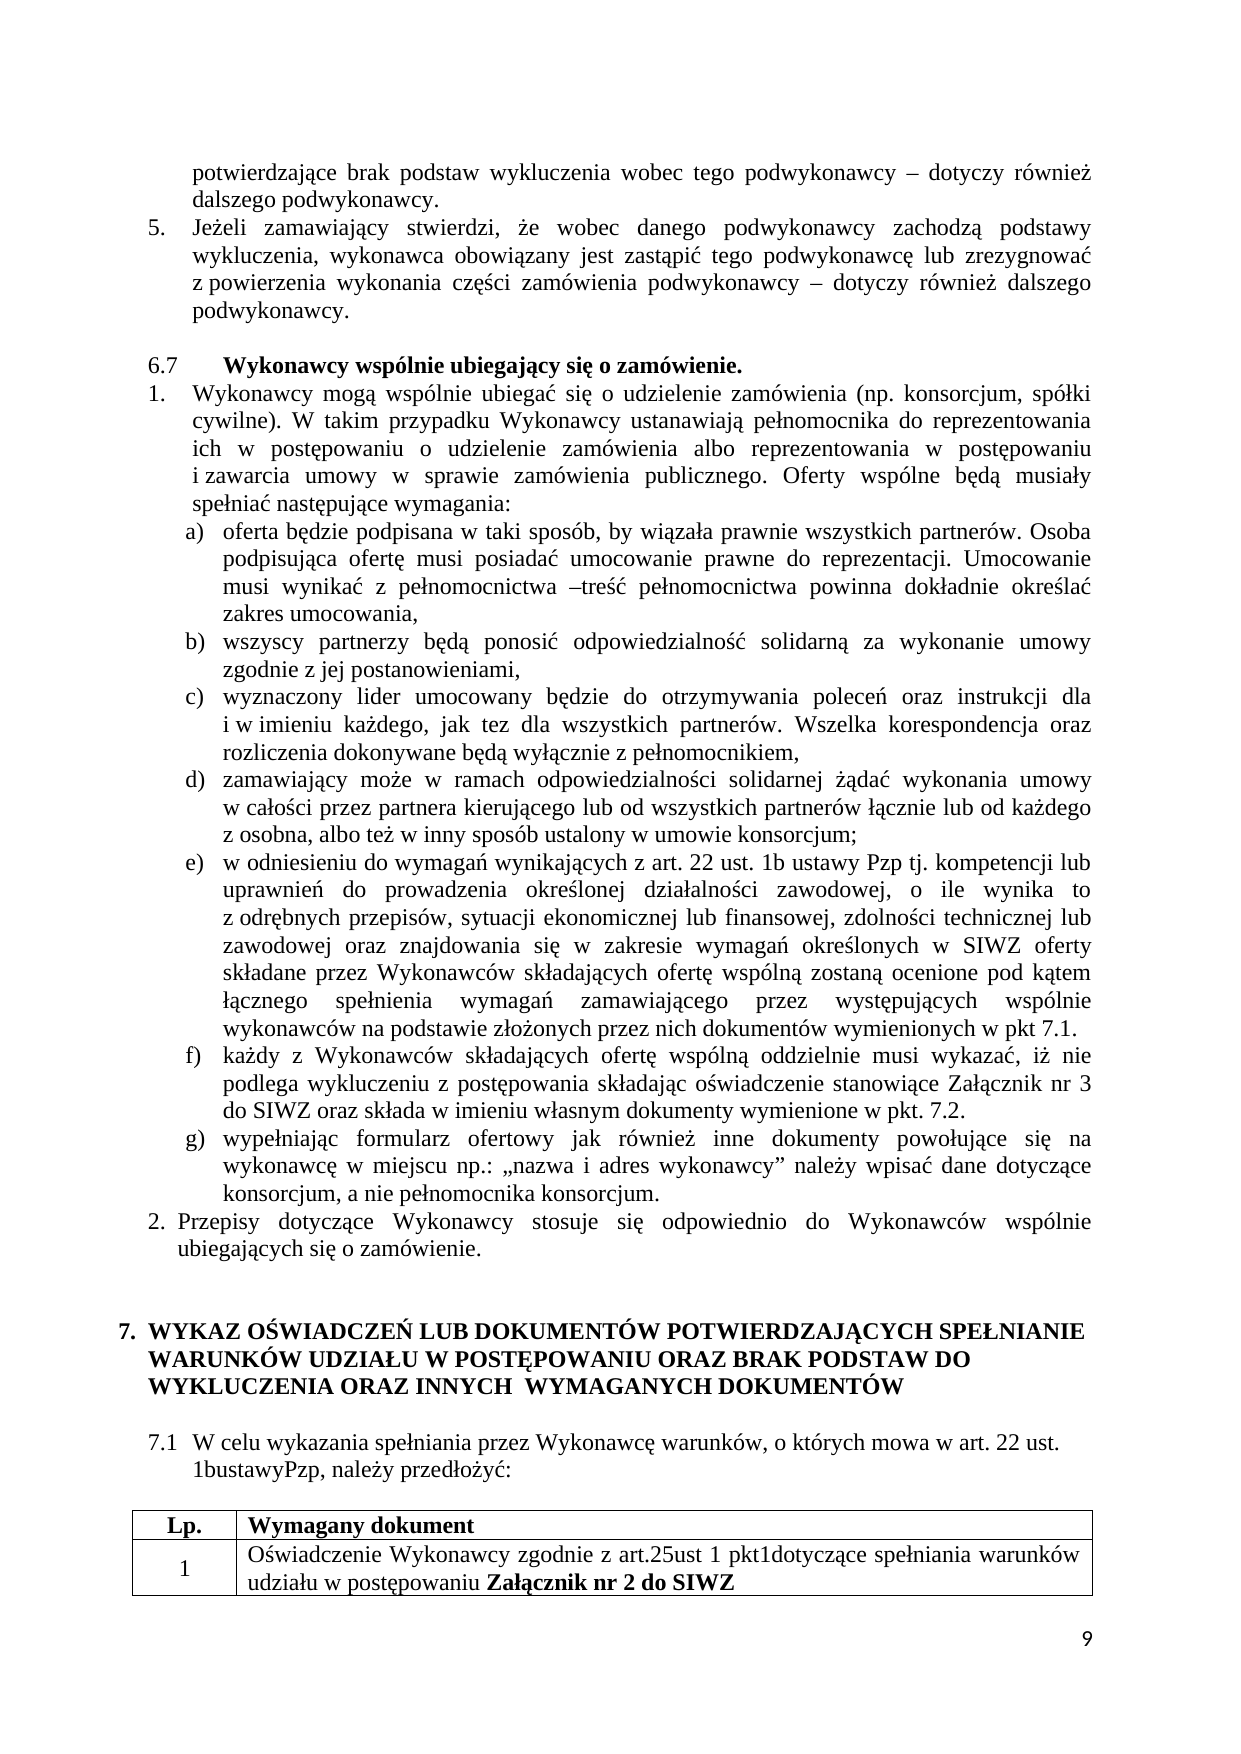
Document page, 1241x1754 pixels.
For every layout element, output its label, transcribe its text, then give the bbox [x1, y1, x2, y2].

list Jeżeli zamawiający stwierdzi, że wobec danego podwykonawcy zachodzą podstawy wykluczenia, wykonawca obowiązany jest zastąpić tego podwykonawcę lub zrezygnować z powierzenia wykonania części zamówienia podwykonawcy – dotyczy również dalszego podwykonawcy. [148, 213, 1093, 323]
list wypełniając formularz ofertowy jak również inne dokumenty powołujące się na wykonawcę w miejscu np.: „nazwa i adres wykonawcy” należy wpisać dane dotyczące konsorcjum, a nie pełnomocnika konsorcjum. [185, 1124, 1093, 1207]
list Wykonawcy wspólnie ubiegający się o zamówienie. [148, 351, 1093, 379]
list WYKAZ OŚWIADCZEŃ LUB DOKUMENTÓW POTWIERDZAJĄCYCH SPEŁNIANIE WARUNKÓW UDZIAŁU W POSTĘPOWANIU ORAZ BRAK PODSTAW DO WYKLUCZENIA ORAZ INNYCH WYMAGANYCH DOKUMENTÓW [118, 1317, 1093, 1400]
table_cell 1 [133, 1540, 236, 1595]
list wyznaczony lider umocowany będzie do otrzymywania poleceń oraz instrukcji dla i w imieniu każdego, jak tez dla wszystkich partnerów. Wszelka korespondencja oraz rozliczenia dokonywane będą wyłącznie z pełnomocnikiem, [185, 682, 1093, 765]
list W celu wykazania spełniania przez Wykonawcę warunków, o których mowa w art. 22 ust. 1bustawyPzp, należy przedłożyć: [148, 1428, 1093, 1483]
table_cell Oświadczenie Wykonawcy zgodnie z art.25ust 1 pkt1dotyczące spełniania warunków udziału w postępowaniu Załącznik nr 2 do SIWZ [237, 1540, 1092, 1595]
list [148, 158, 1093, 213]
list wszyscy partnerzy będą ponosić odpowiedzialność solidarną za wykonanie umowy zgodnie z jej postanowieniami, [185, 627, 1093, 682]
list w odniesieniu do wymagań wynikających z art. 22 ust. 1b ustawy Pzp tj. kompetencji lub uprawnień do prowadzenia określonej działalności zawodowej, o ile wynika to z odrębnych przepisów, sytuacji ekonomicznej lub finansowej, zdolności technicznej lub zawodowej oraz znajdowania się w zakresie wymagań określonych w SIWZ oferty składane przez Wykonawców składających ofertę wspólną zostaną ocenione pod kątem łącznego spełnienia wymagań zamawiającego przez występujących wspólnie wykonawców na podstawie złożonych przez nich dokumentów wymienionych w pkt 7.1. [185, 848, 1093, 1041]
list każdy z Wykonawców składających ofertę wspólną oddzielnie musi wykazać, iż nie podlega wykluczeniu z postępowania składając oświadczenie stanowiące Załącznik nr 3 do SIWZ oraz składa w imieniu własnym dokumenty wymienione w pkt. 7.2. [185, 1041, 1093, 1124]
table_header Wymagany dokument [237, 1511, 1092, 1539]
list zamawiający może w ramach odpowiedzialności solidarnej żądać wykonania umowy w całości przez partnera kierującego lub od wszystkich partnerów łącznie lub od każdego z osobna, albo też w inny sposób ustalony w umowie konsorcjum; [185, 765, 1093, 848]
table_header Lp. [133, 1511, 236, 1539]
list oferta będzie podpisana w taki sposób, by wiązała prawnie wszystkich partnerów. Osoba podpisująca ofertę musi posiadać umocowanie prawne do reprezentacji. Umocowanie musi wynikać z pełnomocnictwa –treść pełnomocnictwa powinna dokładnie określać zakres umocowania, [185, 517, 1093, 627]
list Przepisy dotyczące Wykonawcy stosuje się odpowiednio do Wykonawców wspólnie ubiegających się o zamówienie. [148, 1207, 1093, 1262]
list Wykonawcy mogą wspólnie ubiegać się o udzielenie zamówienia (np. konsorcjum, spółki cywilne). W takim przypadku Wykonawcy ustanawiają pełnomocnika do reprezentowania ich w postępowaniu o udzielenie zamówienia albo reprezentowania w postępowaniu i zawarcia umowy w sprawie zamówienia publicznego. Oferty wspólne będą musiały spełniać następujące wymagania: [148, 379, 1093, 517]
